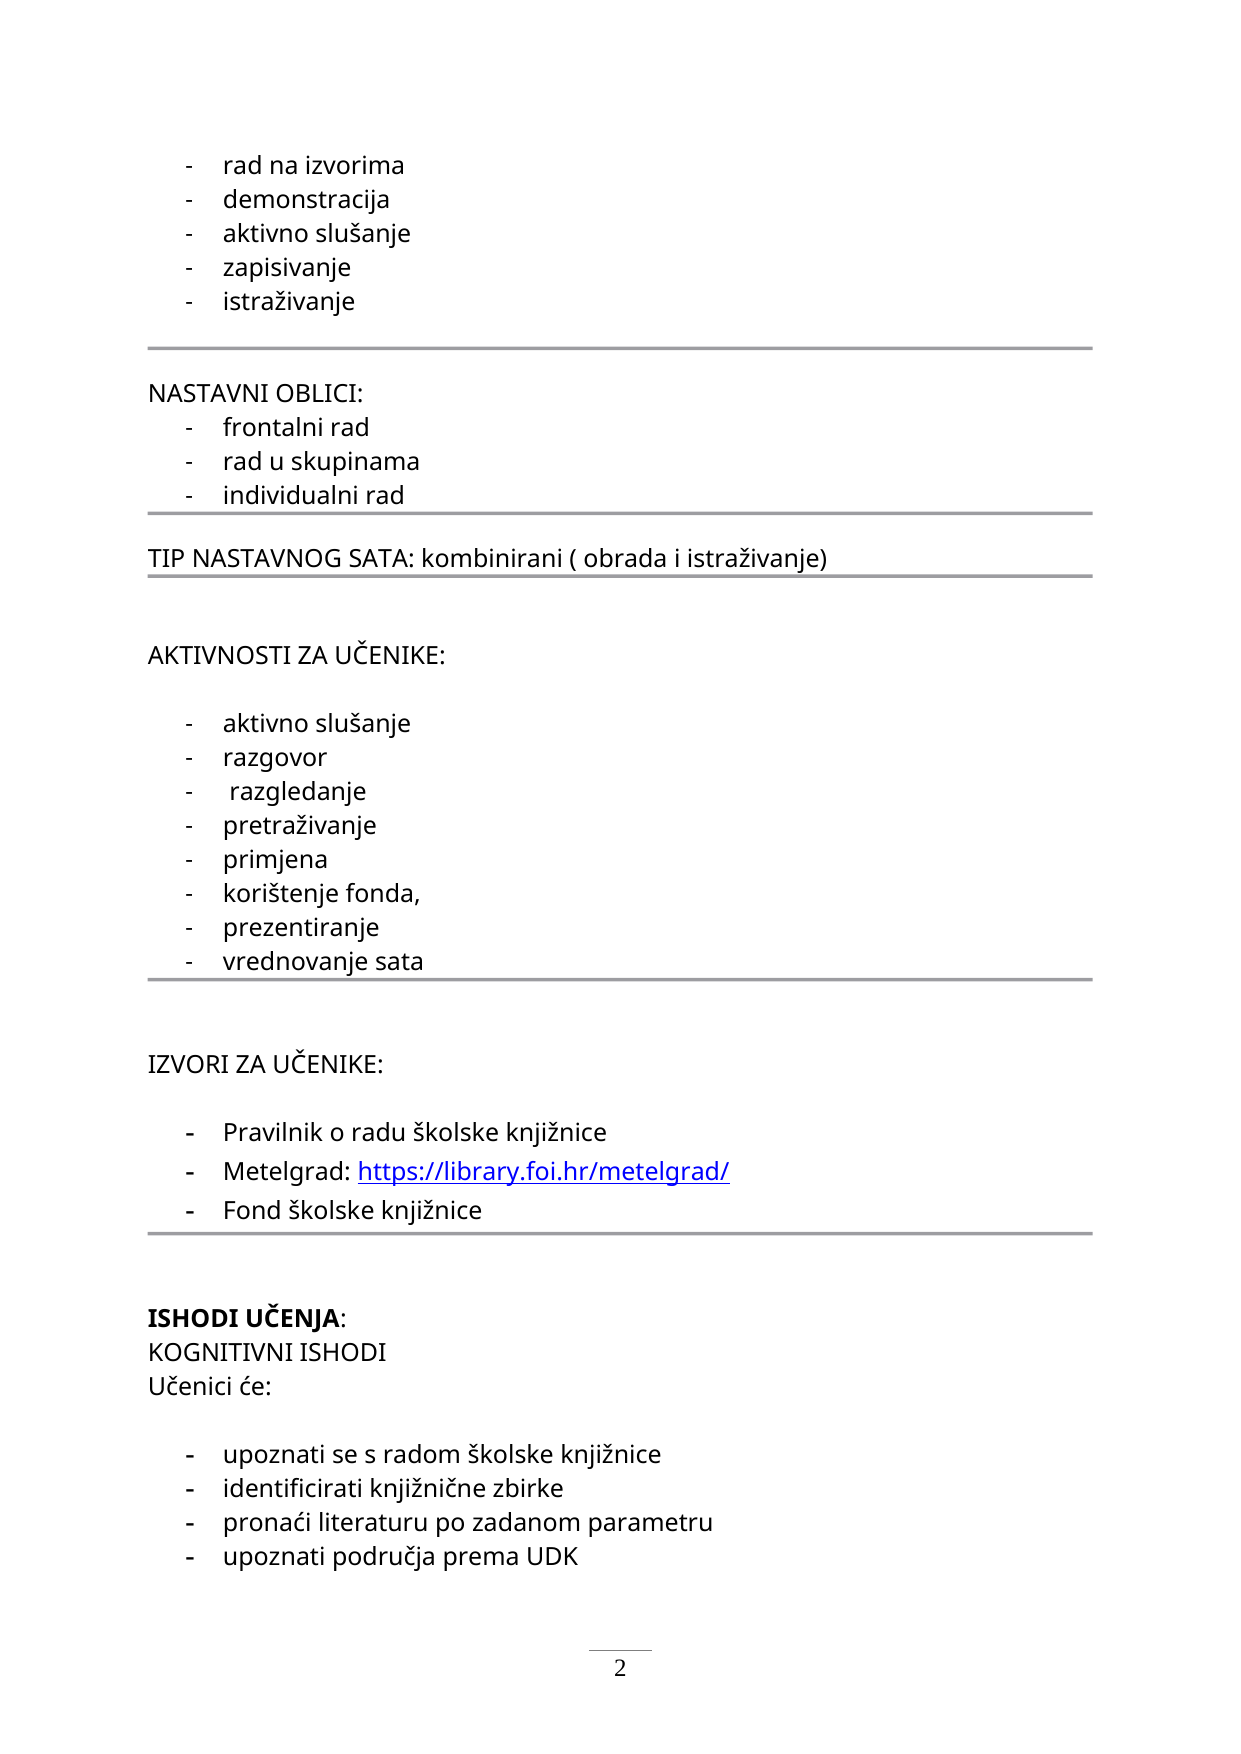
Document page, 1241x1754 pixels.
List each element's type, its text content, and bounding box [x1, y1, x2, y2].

list Fond školske knjižnice [185, 1193, 1092, 1227]
list upoznati se s radom školske knjižnice [185, 1437, 1092, 1471]
list prezentiranje [185, 910, 1092, 944]
text KOGNITIVNI ISHODI [148, 1334, 1092, 1369]
list frontalni rad [185, 409, 1092, 444]
list demonstracija [185, 182, 1092, 216]
list rad na izvorima [185, 148, 1092, 182]
list aktivno slušanje [185, 216, 1092, 250]
list rad u skupinama [185, 444, 1092, 478]
list pretraživanje [185, 808, 1092, 842]
list aktivno slušanje [185, 706, 1092, 739]
list primjena [185, 842, 1092, 876]
list korištenje fonda, [185, 876, 1092, 910]
text NASTAVNI OBLICI: [148, 376, 1092, 409]
list Pravilnik o radu školske knjižnice [185, 1114, 1092, 1149]
text AKTIVNOSTI ZA UČENIKE: [148, 637, 1092, 671]
list upoznati područja prema UDK [185, 1539, 1092, 1573]
text TIP NASTAVNOG SATA: kombinirani ( obrada i istraživanje) [148, 541, 1092, 574]
list Metelgrad: https://library.foi.hr/metelgrad/ [185, 1154, 1092, 1188]
text Učenici će: [148, 1369, 1092, 1403]
list razgovor [185, 739, 1092, 774]
list individualni rad [185, 478, 1092, 511]
text ISHODI UČENJA: [148, 1301, 1092, 1334]
text IZVORI ZA UČENIKE: [148, 1046, 1092, 1081]
list razgledanje [185, 774, 1092, 808]
list vrednovanje sata [185, 944, 1092, 977]
list pronaći literaturu po zadanom parametru [185, 1505, 1092, 1539]
list zapisivanje [185, 250, 1092, 284]
list identificirati knjižnične zbirke [185, 1471, 1092, 1505]
list istraživanje [185, 284, 1092, 318]
